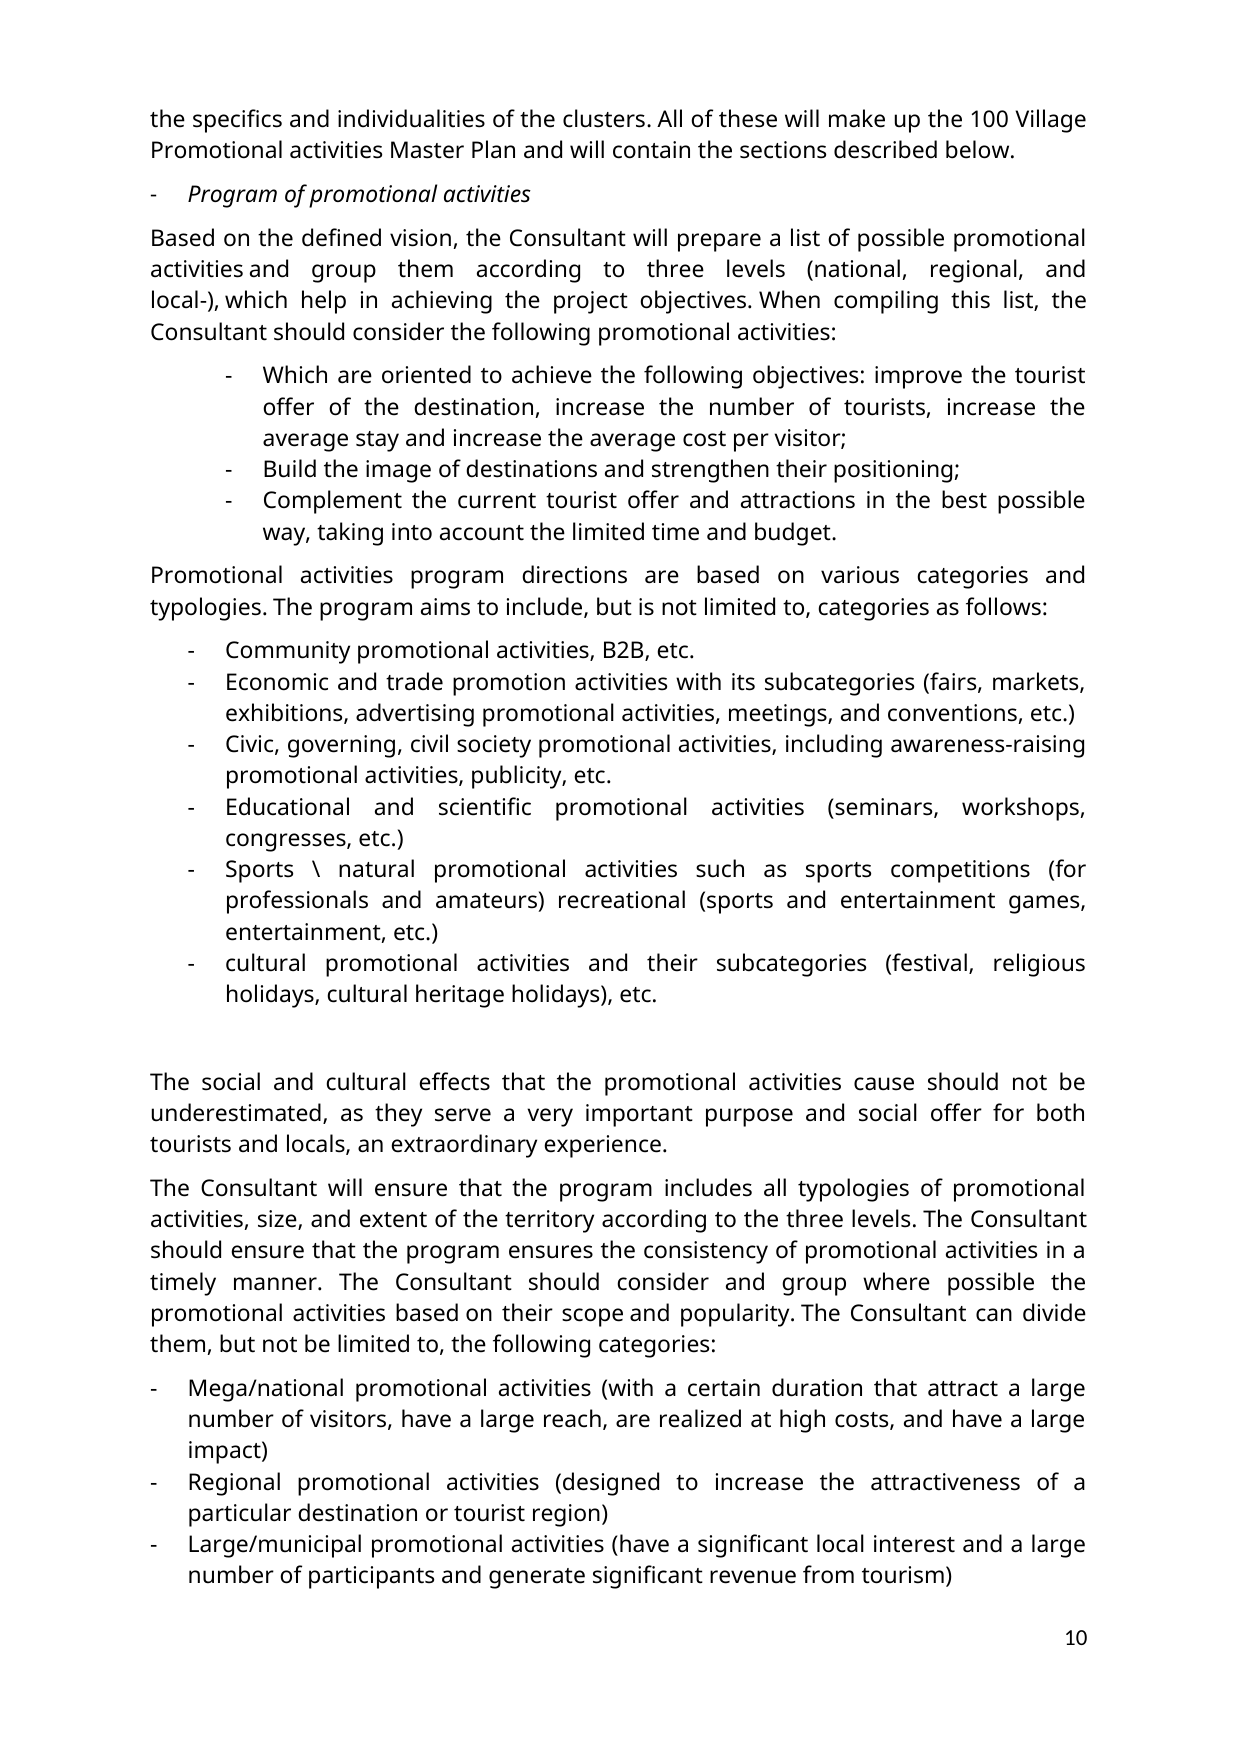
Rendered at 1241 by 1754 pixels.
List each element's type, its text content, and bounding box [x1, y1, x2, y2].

list cultural promotional activities and their subcategories (festival, religious holidays, cultural heritage holidays), etc. [187, 947, 1087, 1009]
list Mega/national promotional activities (with a certain duration that attract a large number of visitors, have a large reach, are realized at high costs, and have a large impact) [150, 1372, 1087, 1466]
list Sports \ natural promotional activities such as sports competitions (for professionals and amateurs) recreational (sports and entertainment games, entertainment, etc.) [187, 853, 1087, 947]
text The Consultant will ensure that the program includes all typologies of promotional activities, size, and extent of the territory according to the three levels. The Consultant should ensure that the program ensures the consistency of promotional activities in a timely manner. The Consultant should consider and group where possible the promotional activities based on their scope and popularity. The Consultant can divide them, but not be limited to, the following categories: [150, 1172, 1087, 1359]
list Educational and scientific promotional activities (seminars, workshops, congresses, etc.) [187, 791, 1087, 853]
list Economic and trade promotion activities with its subcategories (fairs, markets, exhibitions, advertising promotional activities, meetings, and conventions, etc.) [187, 666, 1087, 728]
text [150, 103, 1087, 166]
list Regional promotional activities (designed to increase the attractiveness of a particular destination or tourist region) [150, 1466, 1087, 1528]
list Civic, governing, civil society promotional activities, including awareness-raising promotional activities, publicity, etc. [187, 728, 1087, 791]
list Complement the current tourist offer and attractions in the best possible way, taking into account the limited time and budget. [225, 484, 1087, 547]
list Program of promotional activities [150, 178, 1087, 209]
list Build the image of destinations and strengthen their positioning; [225, 453, 1087, 484]
text Based on the defined vision, the Consultant will prepare a list of possible promotional activities and group them according to three levels (national, regional, and local-), which help in achieving the project objectives. When compiling this list, the Consultant should consider the following promotional activities: [150, 222, 1087, 347]
text The social and cultural effects that the promotional activities cause should not be underestimated, as they serve a very important purpose and social offer for both tourists and locals, an extraordinary experience. [150, 1066, 1087, 1159]
list Which are oriented to achieve the following objectives: improve the tourist offer of the destination, increase the number of tourists, increase the average stay and increase the average cost per visitor; [225, 359, 1087, 453]
list Large/municipal promotional activities (have a significant local interest and a large number of participants and generate significant revenue from tourism) [150, 1528, 1087, 1591]
text Promotional activities program directions are based on various categories and typologies. The program aims to include, but is not limited to, categories as follows: [150, 559, 1087, 622]
list Community promotional activities, B2B, etc. [187, 634, 1087, 666]
